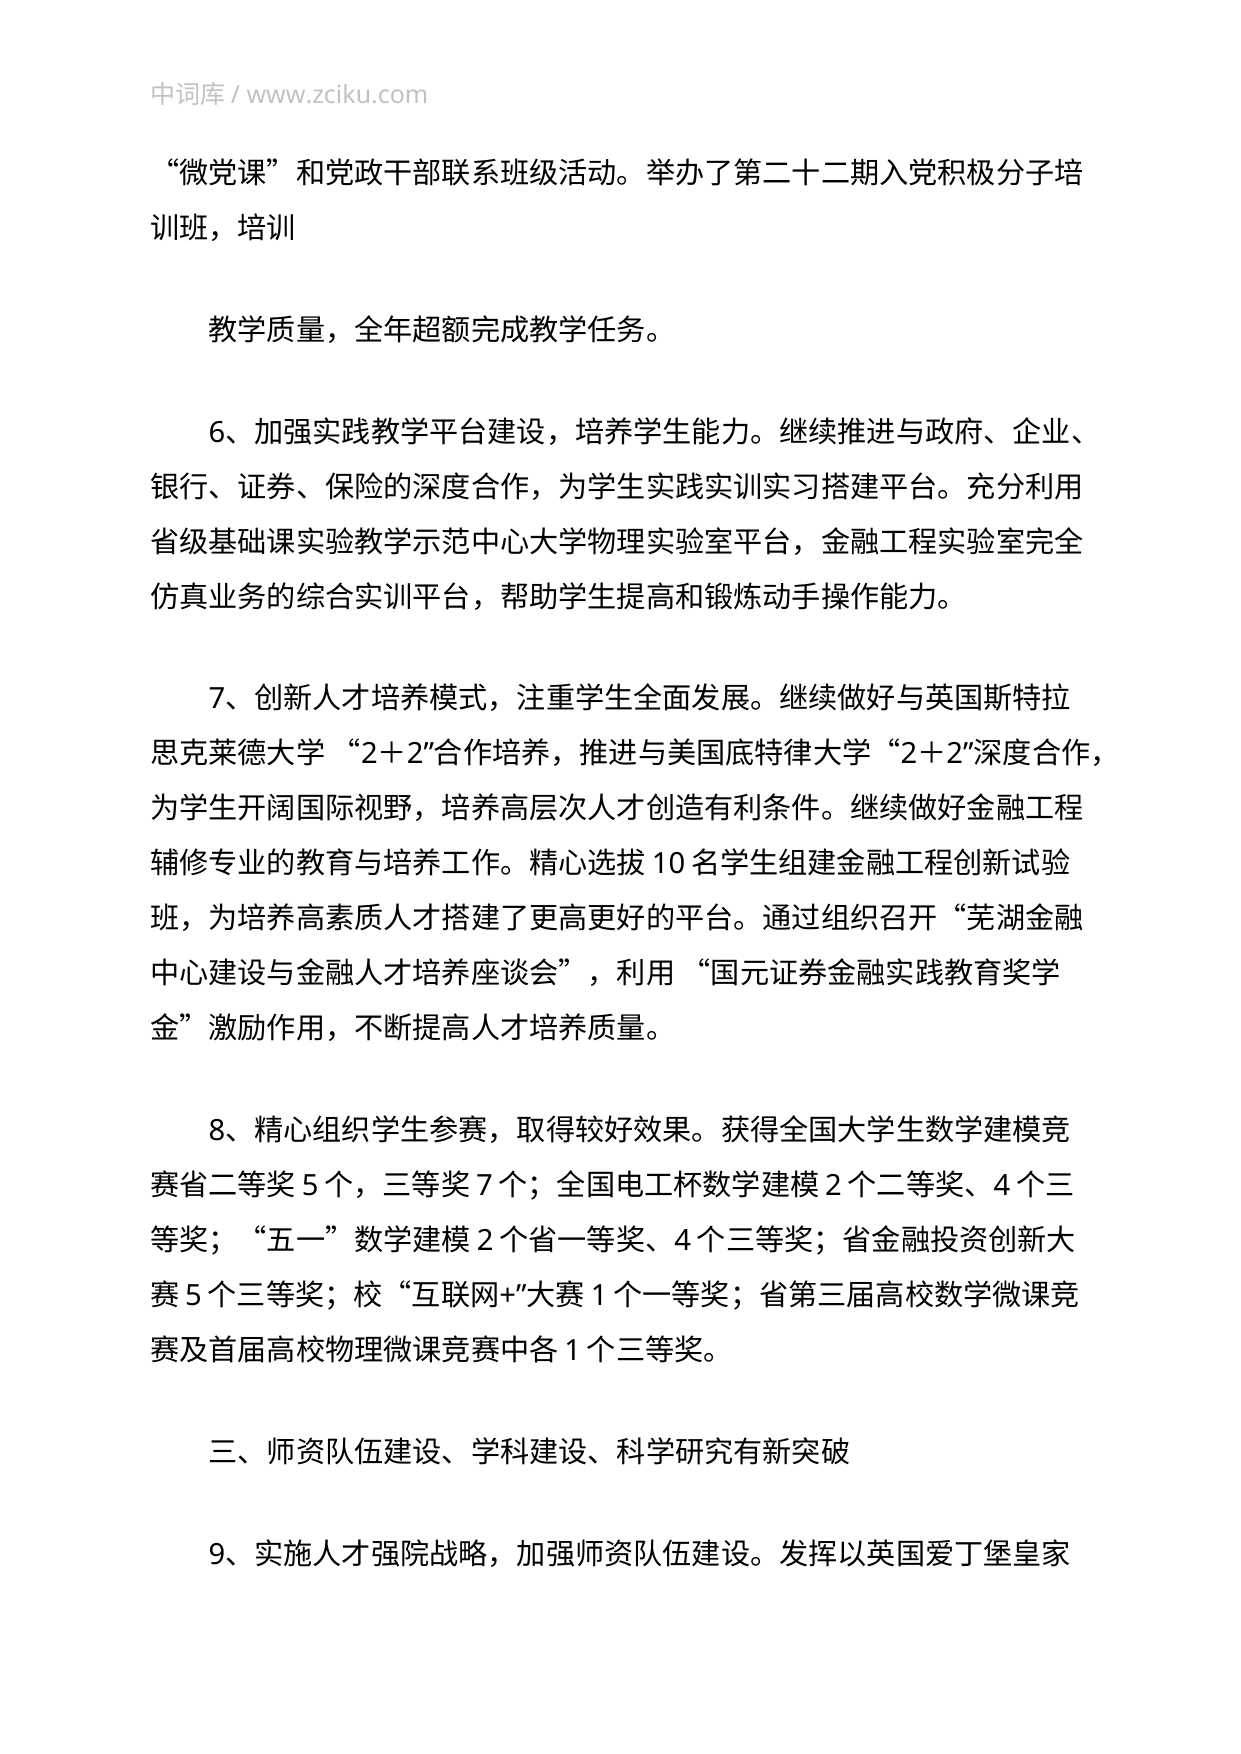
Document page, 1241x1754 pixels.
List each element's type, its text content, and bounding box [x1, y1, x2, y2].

text 三、师资队伍建设、学科建设、科学研究有新突破 [150, 1428, 1090, 1471]
text 7、创新人才培养模式，注重学生全面发展。继续做好与英国斯特拉思克莱德大学 “2＋2”合作培养，推进与美国底特律大学“2＋2”深度合作，为学生开阔国际视野，培养高层次人才创造有利条件。继续做好金融工程辅修专业的教育与培养工作。精心选拔10名学生组建金融工程创新试验班，为培养高素质人才搭建了更高更好的平台。通过组织召开“芜湖金融中心建设与金融人才培养座谈会”，利用 “国元证券金融实践教育奖学金”激励作用，不断提高人才培养质量。 [150, 675, 1090, 1047]
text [150, 1530, 1090, 1573]
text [150, 150, 1090, 247]
text 8、精心组织学生参赛，取得较好效果。获得全国大学生数学建模竞赛省二等奖5个，三等奖7个；全国电工杯数学建模2个二等奖、4个三等奖；“五一”数学建模2个省一等奖、4个三等奖；省金融投资创新大赛5个三等奖；校“互联网+”大赛1个一等奖；省第三届高校数学微课竞赛及首届高校物理微课竞赛中各1个三等奖。 [150, 1106, 1090, 1369]
text 6、加强实践教学平台建设，培养学生能力。继续推进与政府、企业、银行、证券、保险的深度合作，为学生实践实训实习搭建平台。充分利用省级基础课实验教学示范中心大学物理实验室平台，金融工程实验室完全仿真业务的综合实训平台，帮助学生提高和锻炼动手操作能力。 [150, 408, 1090, 616]
text 教学质量，全年超额完成教学任务。 [150, 307, 1090, 349]
